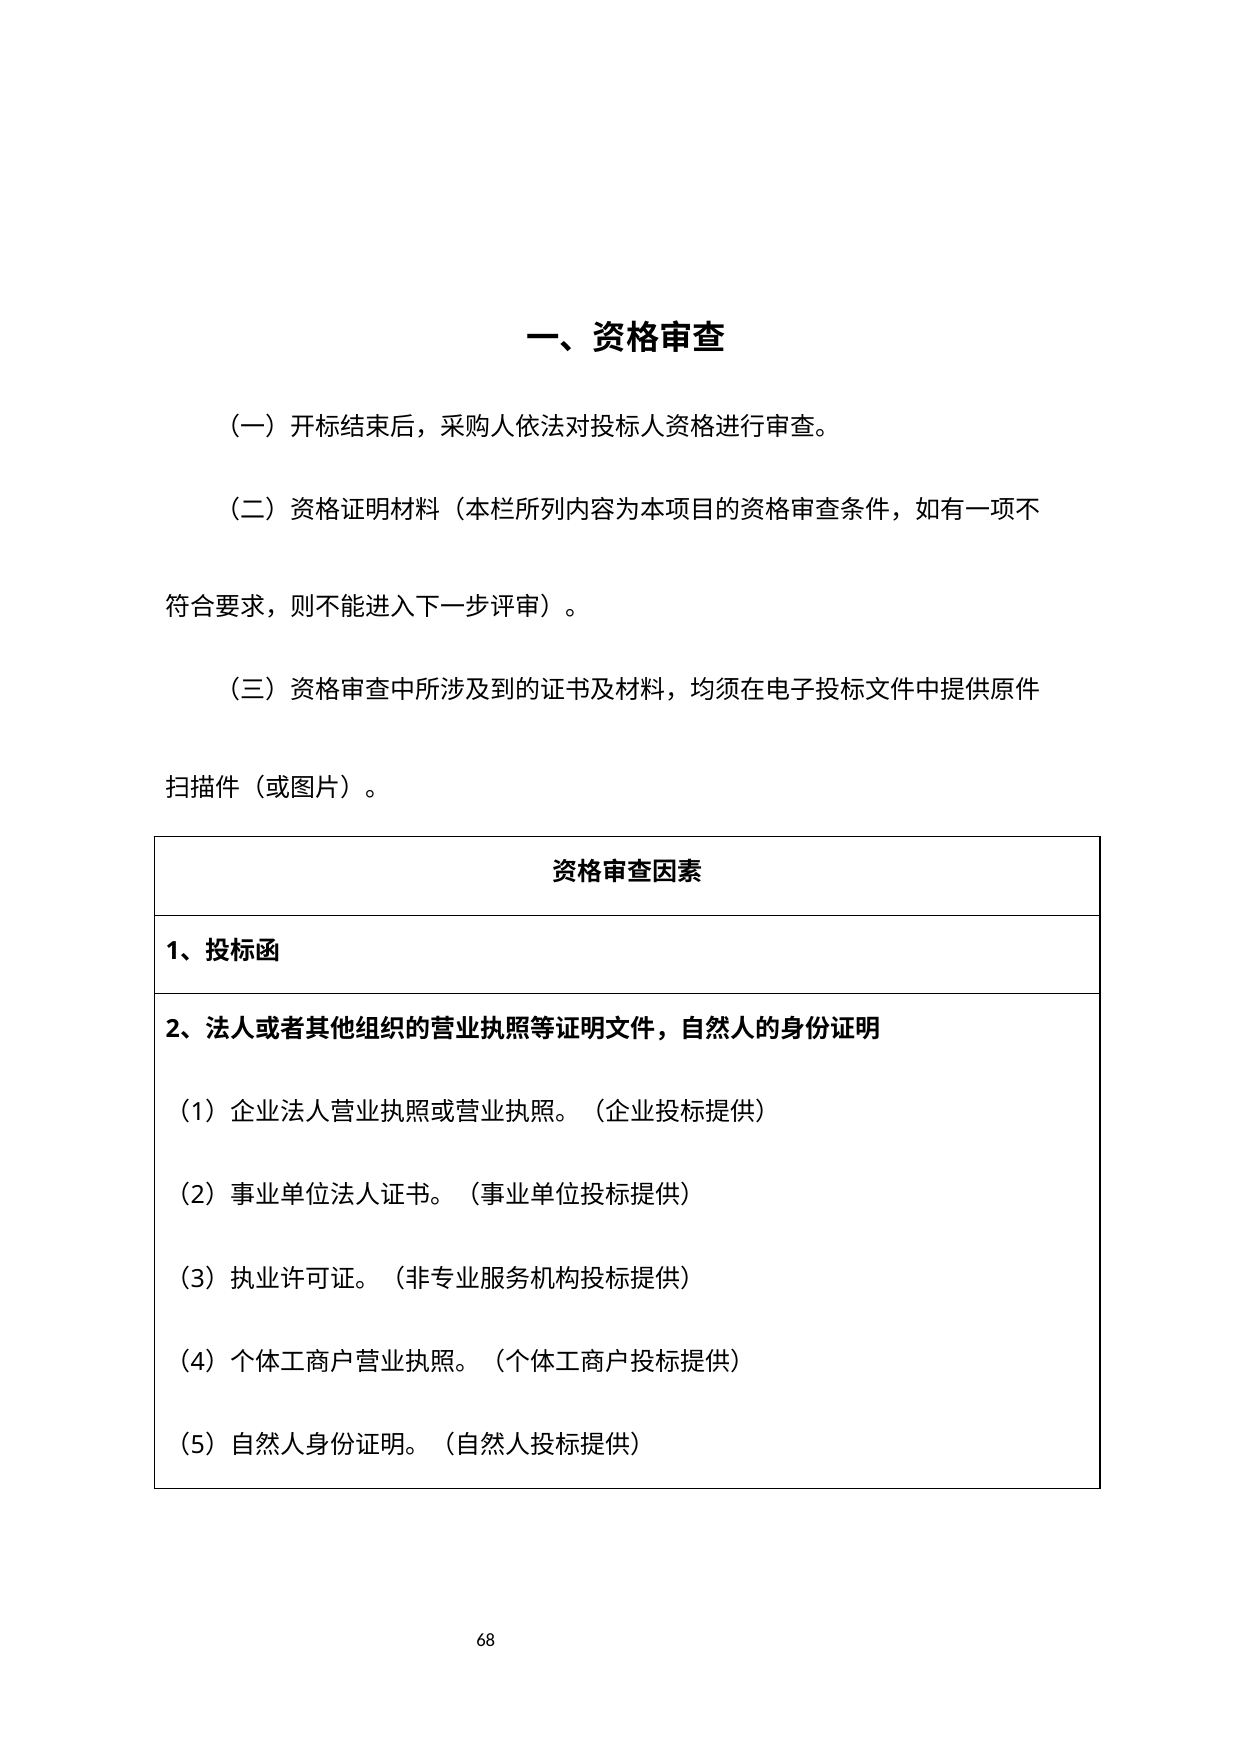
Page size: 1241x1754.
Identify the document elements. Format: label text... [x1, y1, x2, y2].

table_cell 2、法人或者其他组织的营业执照等证明文件，自然人的身份证明 （1）企业法人营业执照或营业执照。（企业投标提供） （2）事业单位法人证书。（事业单位投标提供） （3）执业许可证。（非专业服务机构投标提供） （4）个体工商户营业执照。（个体工商户投标提供） （5）自然人身份证明。（自然人投标提供） [155, 994, 1099, 1487]
table_header 资格审查因素 [155, 837, 1099, 915]
text （二）资格证明材料（本栏所列内容为本项目的资格审查条件，如有一项不符合要求，则不能进入下一步评审）。 [165, 475, 1043, 637]
text （一）开标结束后，采购人依法对投标人资格进行审查。 [165, 392, 1087, 457]
text （三）资格审查中所涉及到的证书及材料，均须在电子投标文件中提供原件扫描件（或图片）。 [165, 656, 1043, 818]
text 一、资格审查 [165, 303, 1087, 368]
table_cell 1、投标函 [155, 916, 1099, 993]
